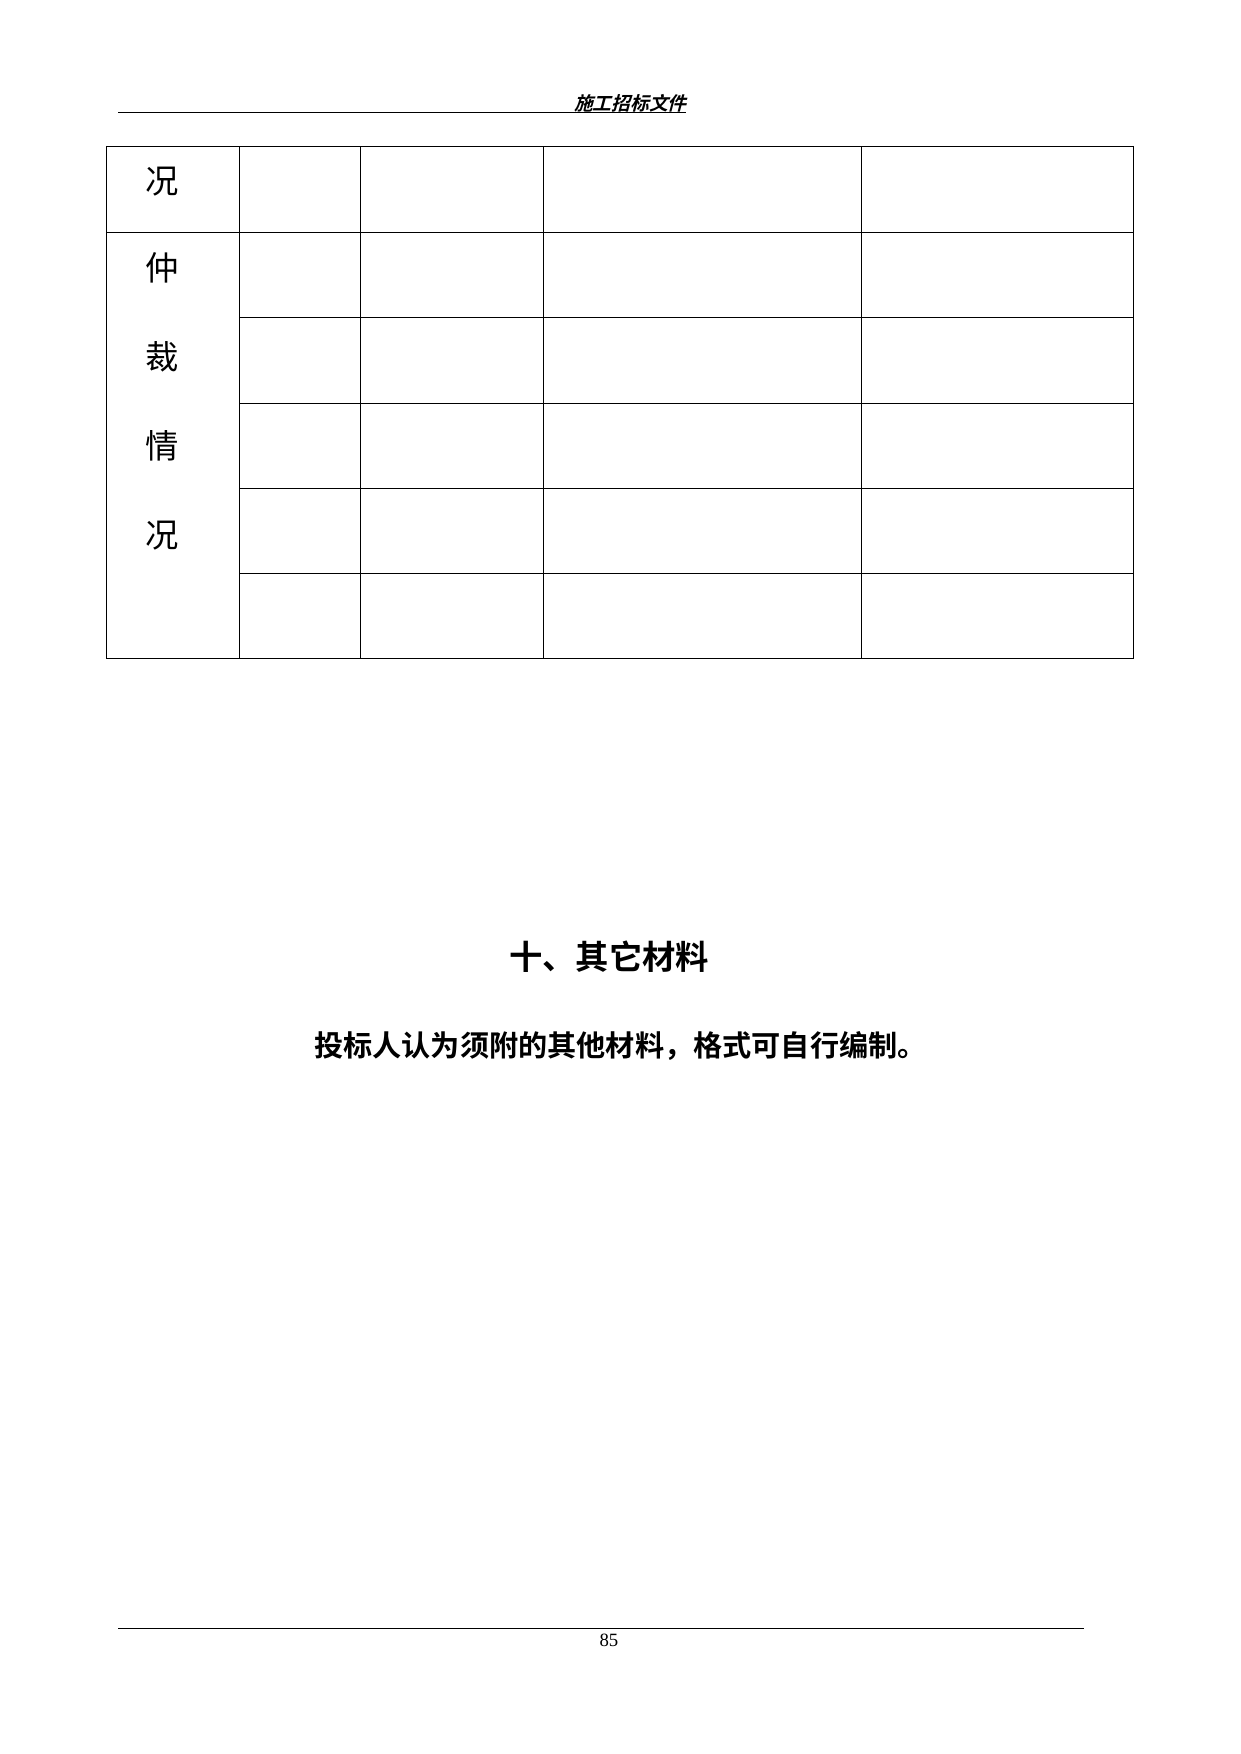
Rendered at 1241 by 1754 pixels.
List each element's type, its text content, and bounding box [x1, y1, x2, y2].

table_cell [361, 404, 543, 488]
table_cell [862, 147, 1133, 232]
table_cell [361, 233, 543, 317]
text 投标人认为须附的其他材料，格式可自行编制。 [118, 1011, 1122, 1076]
table_cell [240, 489, 360, 573]
table_cell [862, 404, 1133, 488]
table_cell [361, 318, 543, 402]
table_cell [544, 404, 861, 488]
table_cell [862, 318, 1133, 402]
table_cell [240, 574, 360, 658]
table_cell [862, 233, 1133, 317]
table_cell [544, 318, 861, 402]
table_cell [862, 489, 1133, 573]
table_cell 仲 裁 情 况 [107, 233, 239, 658]
table_cell [862, 574, 1133, 658]
table_cell [544, 489, 861, 573]
table_cell [361, 574, 543, 658]
table_cell [240, 404, 360, 488]
table_cell [240, 318, 360, 402]
table_cell [240, 147, 360, 232]
text 十、其它材料 [118, 922, 1100, 987]
table_cell [361, 489, 543, 573]
table_cell [544, 147, 861, 232]
table_cell [361, 147, 543, 232]
table_cell [544, 233, 861, 317]
table_cell [544, 574, 861, 658]
table_cell [240, 233, 360, 317]
